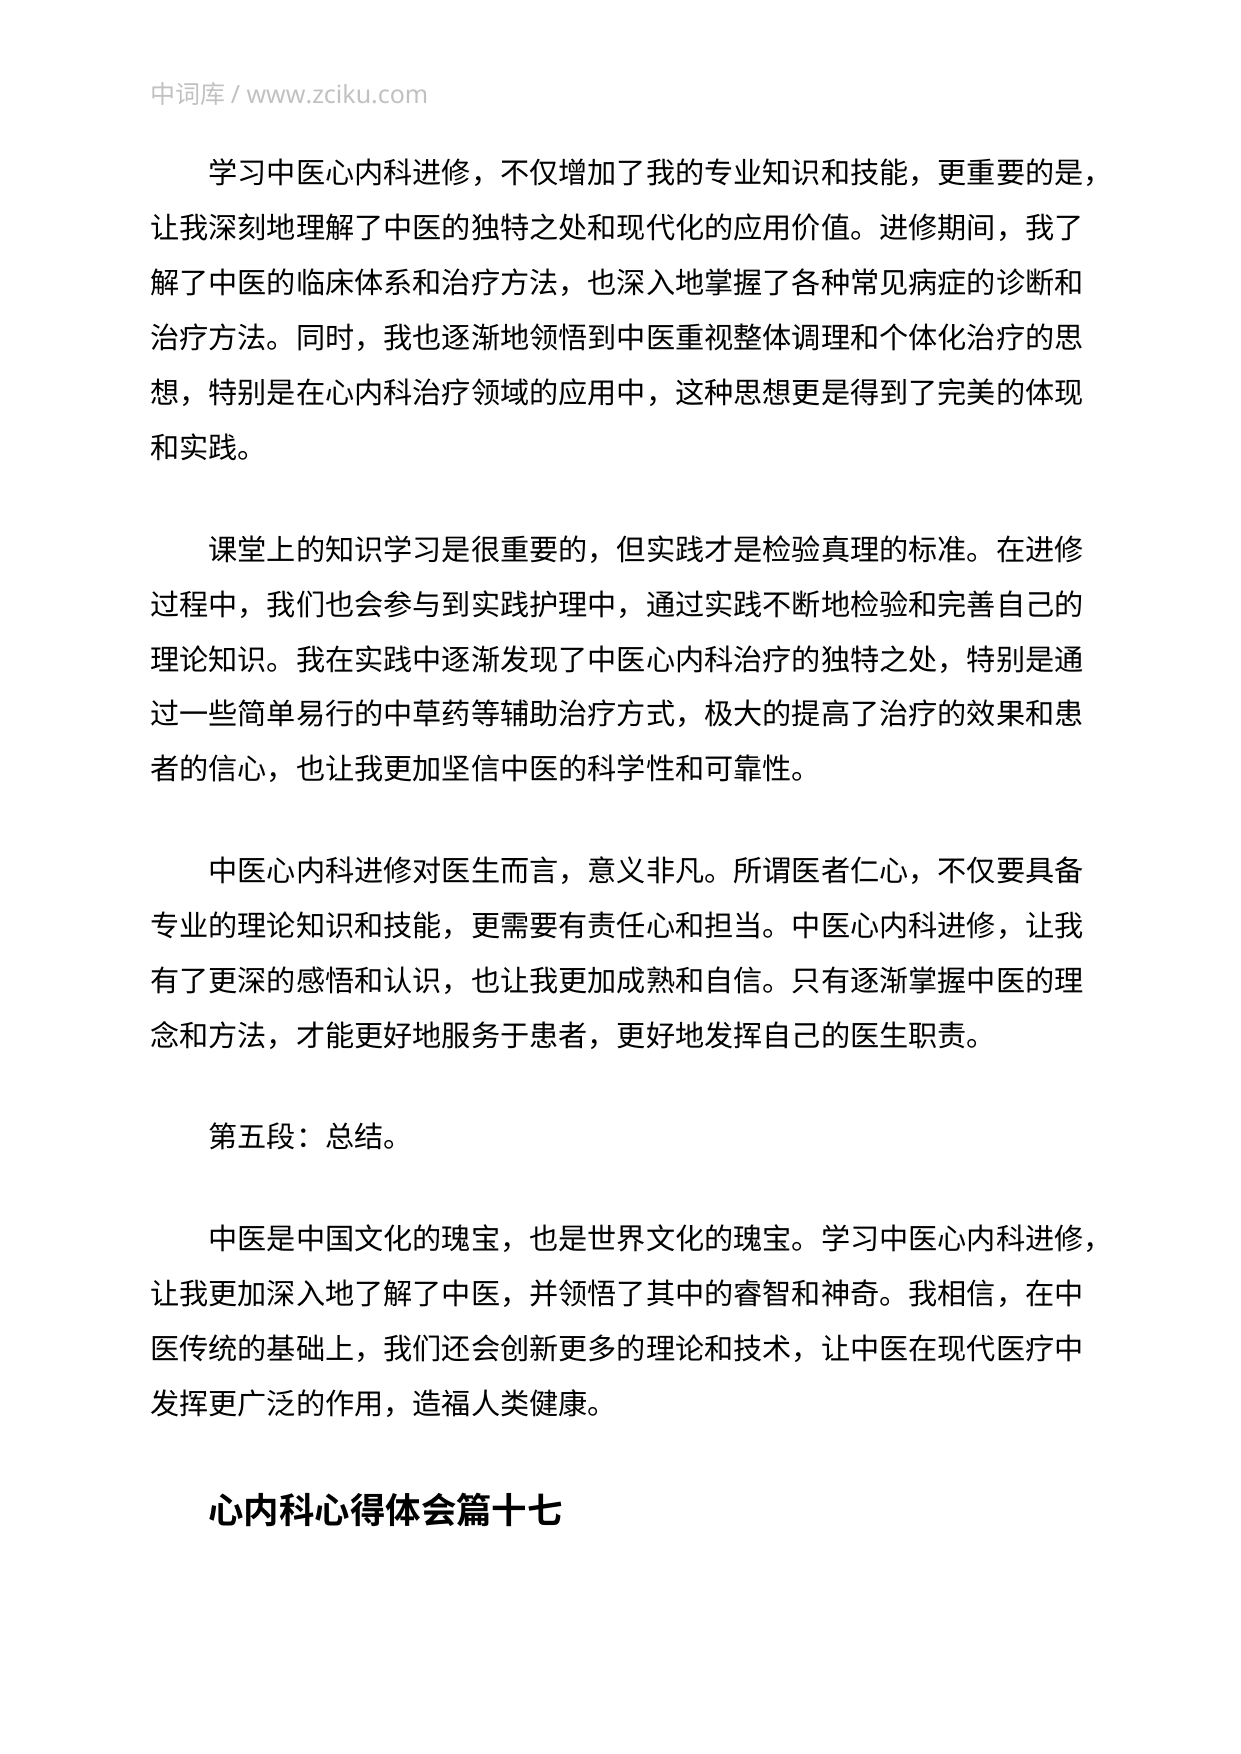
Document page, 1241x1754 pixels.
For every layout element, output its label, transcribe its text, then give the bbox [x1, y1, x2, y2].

text 第五段：总结。 [150, 1114, 1090, 1156]
text 中医心内科进修对医生而言，意义非凡。所谓医者仁心，不仅要具备专业的理论知识和技能，更需要有责任心和担当。中医心内科进修，让我有了更深的感悟和认识，也让我更加成熟和自信。只有逐渐掌握中医的理念和方法，才能更好地服务于患者，更好地发挥自己的医生职责。 [150, 848, 1090, 1054]
text 中医是中国文化的瑰宝，也是世界文化的瑰宝。学习中医心内科进修，让我更加深入地了解了中医，并领悟了其中的睿智和神奇。我相信，在中医传统的基础上，我们还会创新更多的理论和技术，让中医在现代医疗中发挥更广泛的作用，造福人类健康。 [150, 1216, 1090, 1423]
text 学习中医心内科进修，不仅增加了我的专业知识和技能，更重要的是，让我深刻地理解了中医的独特之处和现代化的应用价值。进修期间，我了解了中医的临床体系和治疗方法，也深入地掌握了各种常见病症的诊断和治疗方法。同时，我也逐渐地领悟到中医重视整体调理和个体化治疗的思想，特别是在心内科治疗领域的应用中，这种思想更是得到了完美的体现和实践。 [150, 150, 1090, 467]
text 心内科心得体会篇十七 [150, 1482, 1090, 1533]
text 课堂上的知识学习是很重要的，但实践才是检验真理的标准。在进修过程中，我们也会参与到实践护理中，通过实践不断地检验和完善自己的理论知识。我在实践中逐渐发现了中医心内科治疗的独特之处，特别是通过一些简单易行的中草药等辅助治疗方式，极大的提高了治疗的效果和患者的信心，也让我更加坚信中医的科学性和可靠性。 [150, 526, 1090, 788]
